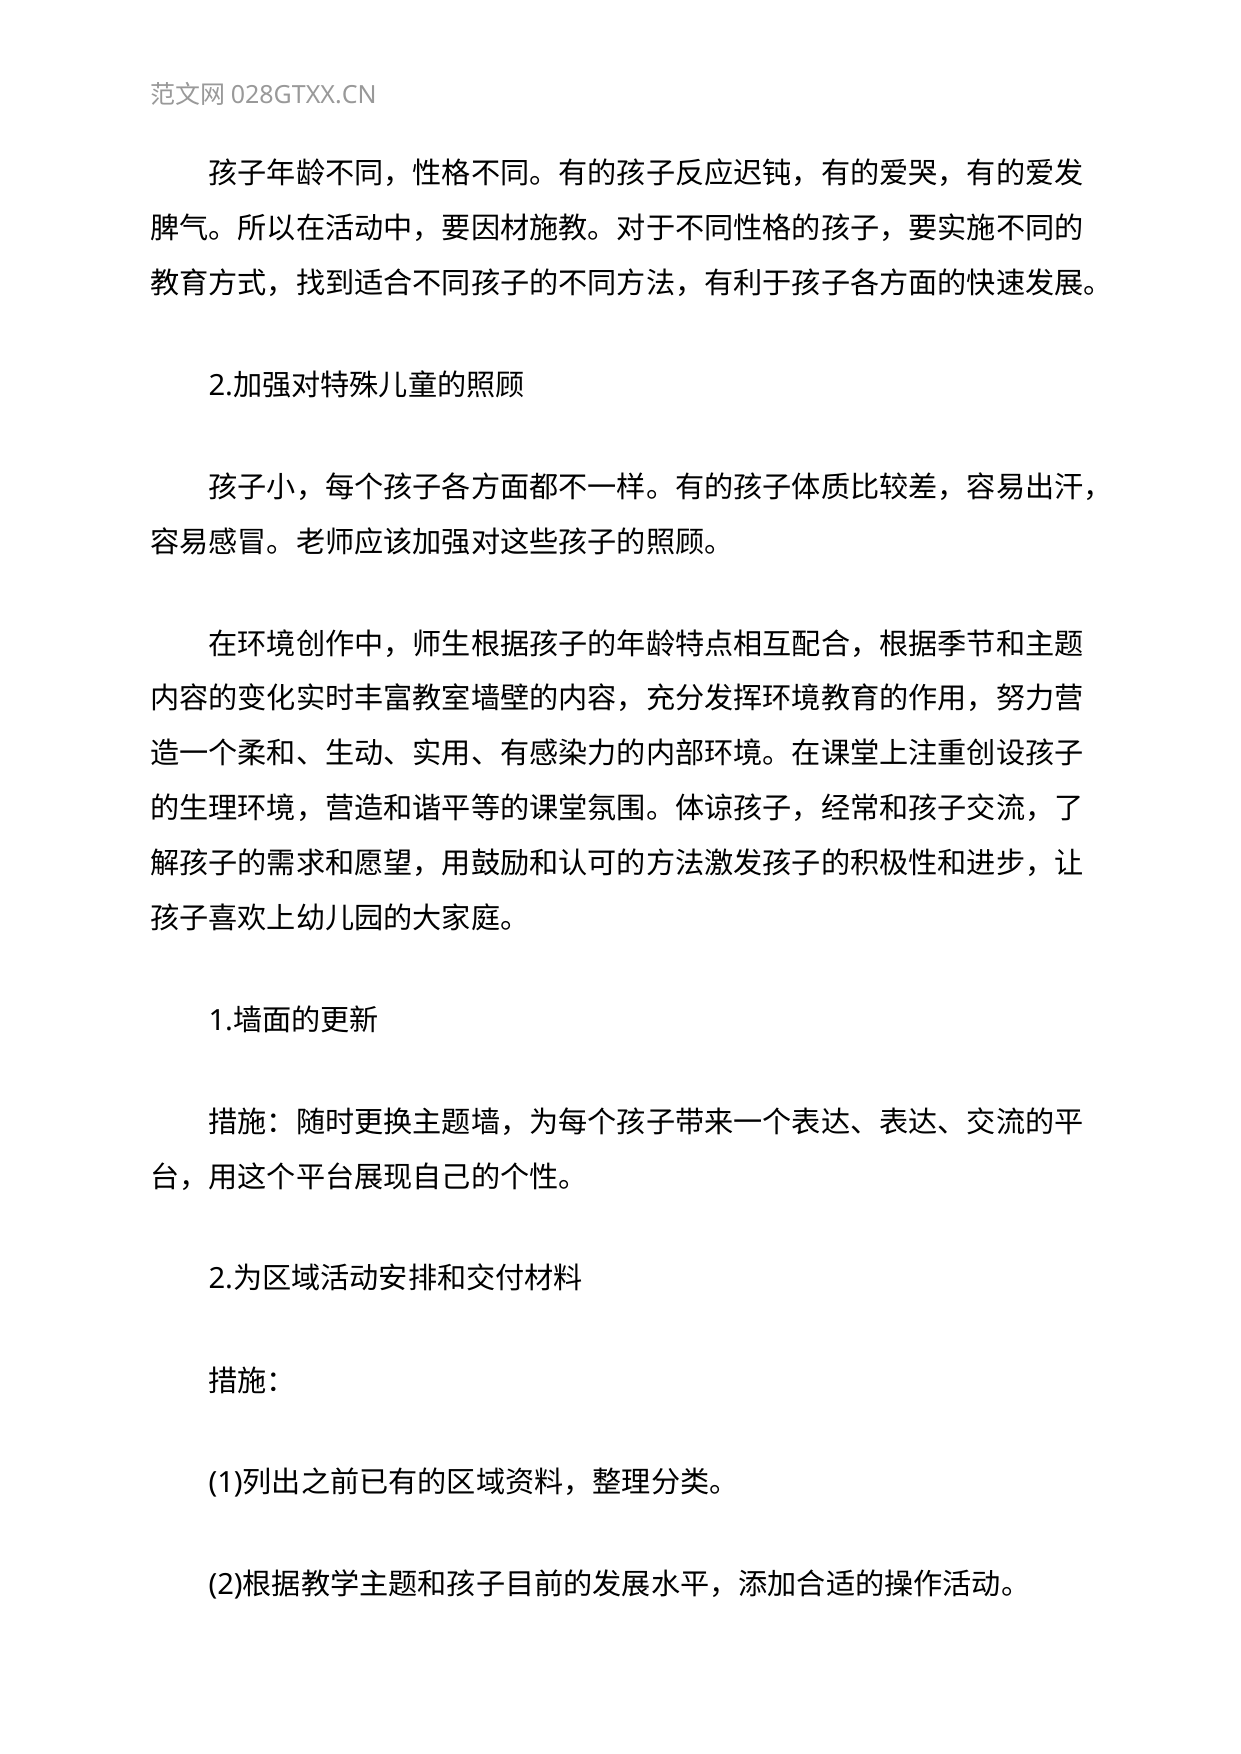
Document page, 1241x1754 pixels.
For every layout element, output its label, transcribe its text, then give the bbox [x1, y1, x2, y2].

text 2.为区域活动安排和交付材料 [150, 1255, 1090, 1297]
text (2)根据教学主题和孩子目前的发展水平，添加合适的操作活动。 [150, 1561, 1090, 1603]
text (1)列出之前已有的区域资料，整理分类。 [150, 1459, 1090, 1501]
text 措施：随时更换主题墙，为每个孩子带来一个表达、表达、交流的平台，用这个平台展现自己的个性。 [150, 1098, 1090, 1196]
text 在环境创作中，师生根据孩子的年龄特点相互配合，根据季节和主题内容的变化实时丰富教室墙壁的内容，充分发挥环境教育的作用，努力营造一个柔和、生动、实用、有感染力的内部环境。在课堂上注重创设孩子的生理环境，营造和谐平等的课堂氛围。体谅孩子，经常和孩子交流，了解孩子的需求和愿望，用鼓励和认可的方法激发孩子的积极性和进步，让孩子喜欢上幼儿园的大家庭。 [150, 620, 1090, 937]
text 2.加强对特殊儿童的照顾 [150, 362, 1090, 404]
text 孩子小，每个孩子各方面都不一样。有的孩子体质比较差，容易出汗，容易感冒。老师应该加强对这些孩子的照顾。 [150, 463, 1090, 561]
text 1.墙面的更新 [150, 996, 1090, 1039]
text 孩子年龄不同，性格不同。有的孩子反应迟钝，有的爱哭，有的爱发脾气。所以在活动中，要因材施教。对于不同性格的孩子，要实施不同的教育方式，找到适合不同孩子的不同方法，有利于孩子各方面的快速发展。 [150, 150, 1090, 302]
text 措施： [150, 1357, 1090, 1399]
